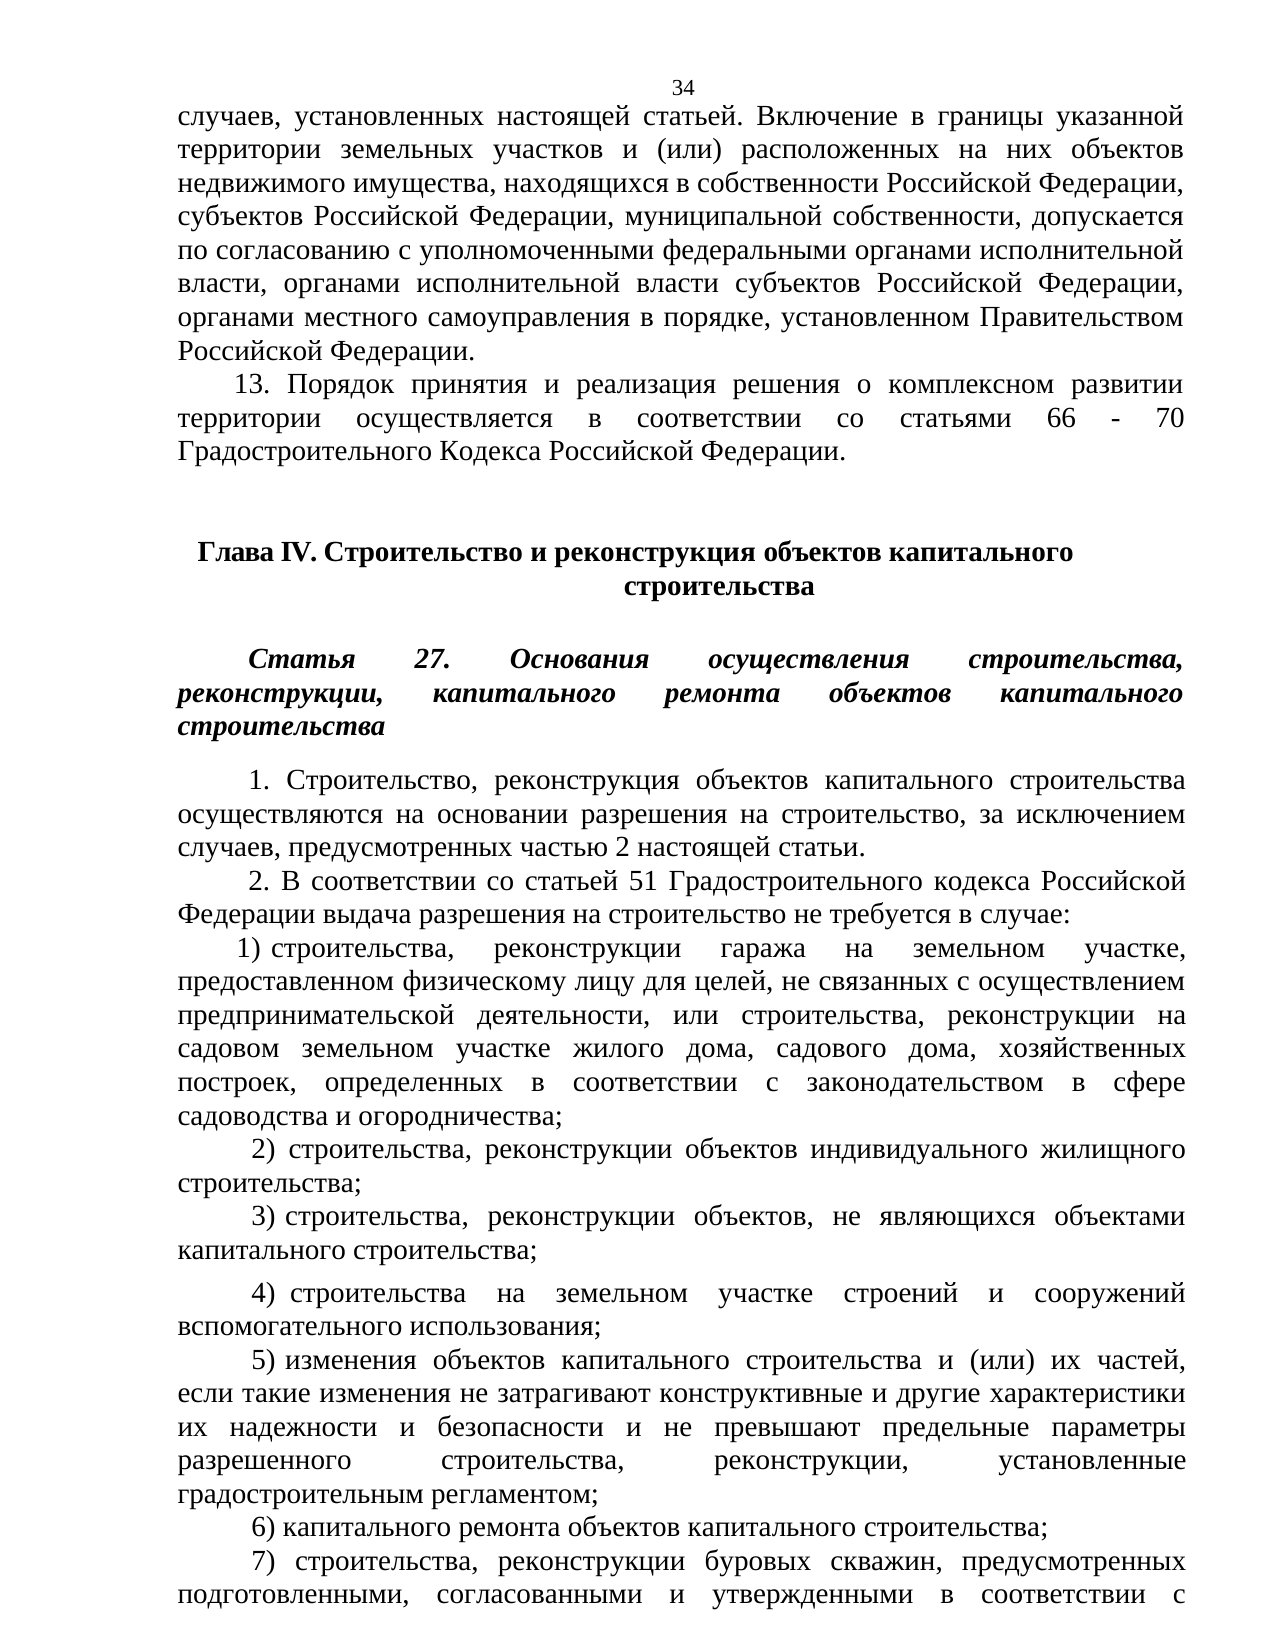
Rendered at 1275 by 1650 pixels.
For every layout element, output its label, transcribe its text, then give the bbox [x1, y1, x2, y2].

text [177, 98, 1184, 366]
subtitle Статья 27. Основания осуществления строительства, реконструкции, капитального ремонта объектов капитального строительства [177, 641, 1184, 742]
list строительства, реконструкции объектов, не являющихся объектами капитального строительства; [177, 1198, 1186, 1265]
list строительства, реконструкции гаража на земельном участке, предоставленном физическому лицу для целей, не связанных с осуществлением предпринимательской деятельности, или строительства, реконструкции на садовом земельном участке жилого дома, садового дома, хозяйственных построек, определенных в соответствии с законодательством в сфере садоводства и огородничества; [177, 930, 1187, 1131]
list капитального ремонта объектов капитального строительства; [251, 1509, 1231, 1543]
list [177, 1543, 1187, 1610]
list изменения объектов капитального строительства и (или) их частей, если такие изменения не затрагивают конструктивные и другие характеристики их надежности и безопасности и не превышают предельные параметры разрешенного строительства, реконструкции, установленные градостроительным регламентом; [177, 1342, 1187, 1509]
subtitle Глава IV. Строительство и реконструкция объектов капитального строительства [197, 534, 1184, 601]
list строительства, реконструкции объектов индивидуального жилищного строительства; [177, 1131, 1186, 1198]
list В соответствии со статьей 51 Градостроительного кодекса Российской Федерации выдача разрешения на строительство не требуется в случае: [177, 863, 1187, 930]
text 13. Порядок принятия и реализация решения о комплексном развитии территории осуществляется в соответствии со статьями 66 - 70 Градостроительного Кодекса Российской Федерации. [177, 366, 1184, 467]
list Строительство, реконструкция объектов капитального строительства осуществляются на основании разрешения на строительство, за исключением случаев, предусмотренных частью 2 настоящей статьи. [177, 762, 1186, 863]
list строительства на земельном участке строений и сооружений вспомогательного использования; [177, 1275, 1186, 1342]
